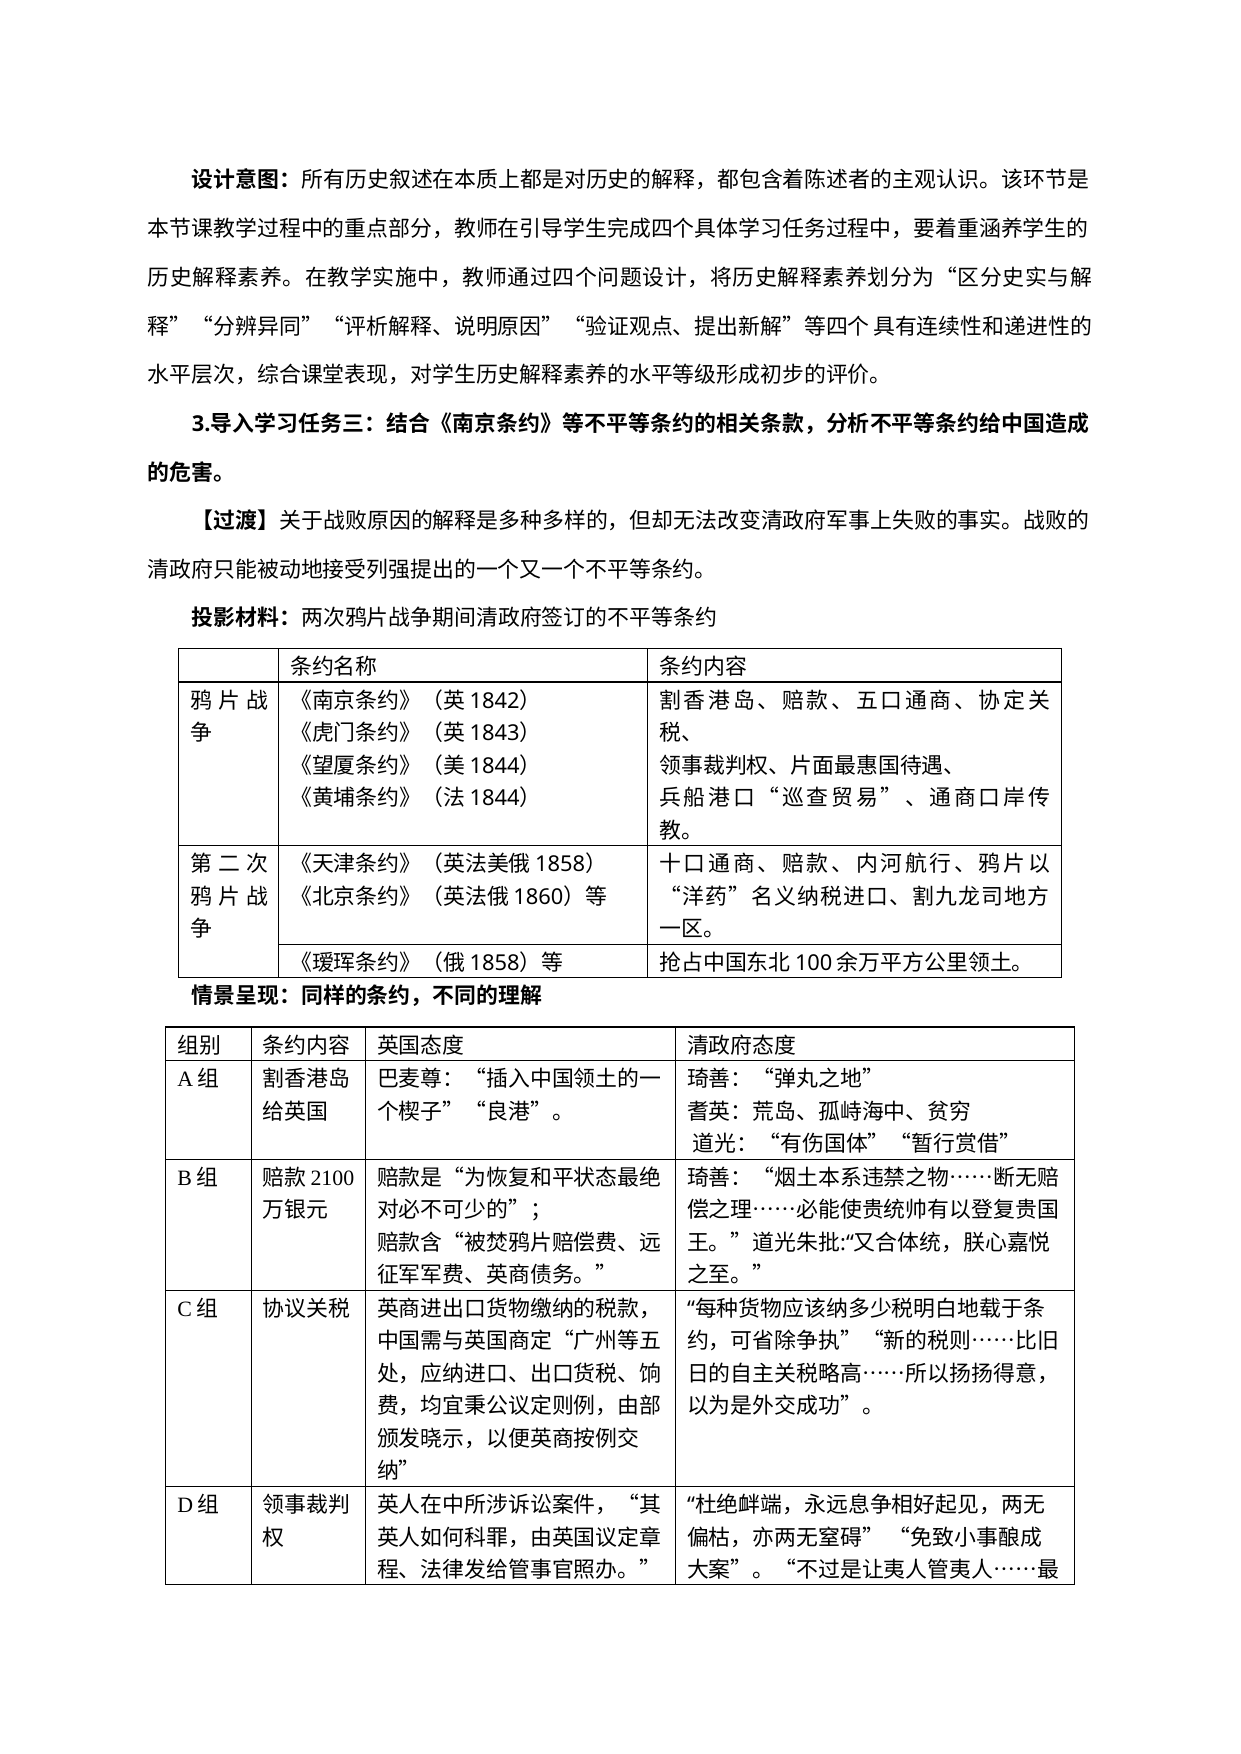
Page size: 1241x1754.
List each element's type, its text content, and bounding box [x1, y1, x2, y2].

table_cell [676, 1487, 1074, 1584]
table_header [179, 649, 278, 681]
table_header 条约内容 [648, 649, 1061, 681]
text 【过渡】关于战败原因的解释是多种多样的，但却无法改变清政府军事上失败的事实。战败的清政府只能被动地接受列强提出的一个又一个不平等条约。 [148, 502, 1092, 584]
table_cell 《瑷珲条约》（俄1858）等 [279, 945, 647, 977]
table_header 清政府态度 [676, 1028, 1074, 1060]
table_cell 抢占中国东北100余万平方公里领土。 [648, 945, 1061, 977]
table_cell 《天津条约》（英法美俄1858） 《北京条约》（英法俄1860）等 [279, 846, 647, 943]
table_header 条约内容 [252, 1028, 365, 1060]
table_cell 割香港岛给英国 [252, 1061, 365, 1158]
table_cell 协议关税 [252, 1291, 365, 1486]
table_cell 琦善：“弹丸之地” 耆英：荒岛、孤峙海中、贫穷 道光：“有伤国体”“暂行赏借” [676, 1061, 1074, 1158]
table_header 组别 [166, 1028, 251, 1060]
table_cell 赔款是“为恢复和平状态最绝对必不可少的”； 赔款含“被焚鸦片赔偿费、远征军军费、英商债务。” [366, 1160, 675, 1289]
table_cell 割香港岛、赔款、五口通商、协定关税、 领事裁判权、片面最惠国待遇、 兵船港口“巡查贸易”、通商口岸传教。 [648, 683, 1061, 845]
table_cell A组 [166, 1061, 251, 1158]
table_cell 巴麦尊：“插入中国领土的一个楔子”“良港”。 [366, 1061, 675, 1158]
table_cell 赔款2100万银元 [252, 1160, 365, 1289]
table_header 英国态度 [366, 1028, 675, 1060]
text 投影材料：两次鸦片战争期间清政府签订的不平等条约 [148, 599, 1092, 632]
text 3.导入学习任务三：结合《南京条约》等不平等条约的相关条款，分析不平等条约给中国造成的危害。 [148, 405, 1092, 487]
table_cell 领事裁判权 [252, 1487, 365, 1584]
table_cell 第二次鸦片战争 [179, 846, 278, 977]
table_cell D组 [166, 1487, 251, 1584]
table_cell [366, 1487, 675, 1584]
table_header 条约名称 [279, 649, 647, 681]
text 情景呈现：同样的条约，不同的理解 [148, 978, 1092, 1011]
text 设计意图：所有历史叙述在本质上都是对历史的解释，都包含着陈述者的主观认识。该环节是本节课教学过程中的重点部分，教师在引导学生完成四个具体学习任务过程中，要着重涵养学生的历史解释素养。在教学实施中，教师通过四个问题设计，将历史解释素养划分为“区分史实与解释”“分辨异同”“评析解释、说明原因”“验证观点、提出新解”等四个具有连续性和递进性的水平层次，综合课堂表现，对学生历史解释素养的水平等级形成初步的评价。 [148, 162, 1092, 389]
table_cell “每种货物应该纳多少税明白地载于条约，可省除争执”“新的税则……比旧日的自主关税略高……所以扬扬得意，以为是外交成功”。 [676, 1291, 1074, 1486]
table_cell C组 [166, 1291, 251, 1486]
table_cell 《南京条约》（英1842） 《虎门条约》（英1843） 《望厦条约》（美1844） 《黄埔条约》（法1844） [279, 683, 647, 845]
table_cell 英商进出口货物缴纳的税款，中国需与英国商定“广州等五处，应纳进口、出口货税、饷费，均宜秉公议定则例，由部颁发晓示，以便英商按例交纳” [366, 1291, 675, 1486]
table_cell B组 [166, 1160, 251, 1289]
table_cell 鸦片战争 [179, 683, 278, 845]
table_cell 十口通商、赔款、内河航行、鸦片以“洋药”名义纳税进口、割九龙司地方一区。 [648, 846, 1061, 943]
table_cell 琦善：“烟土本系违禁之物……断无赔偿之理……必能使贵统帅有以登复贵国王。”道光朱批:“又合体统，朕心嘉悦之至。” [676, 1160, 1074, 1289]
